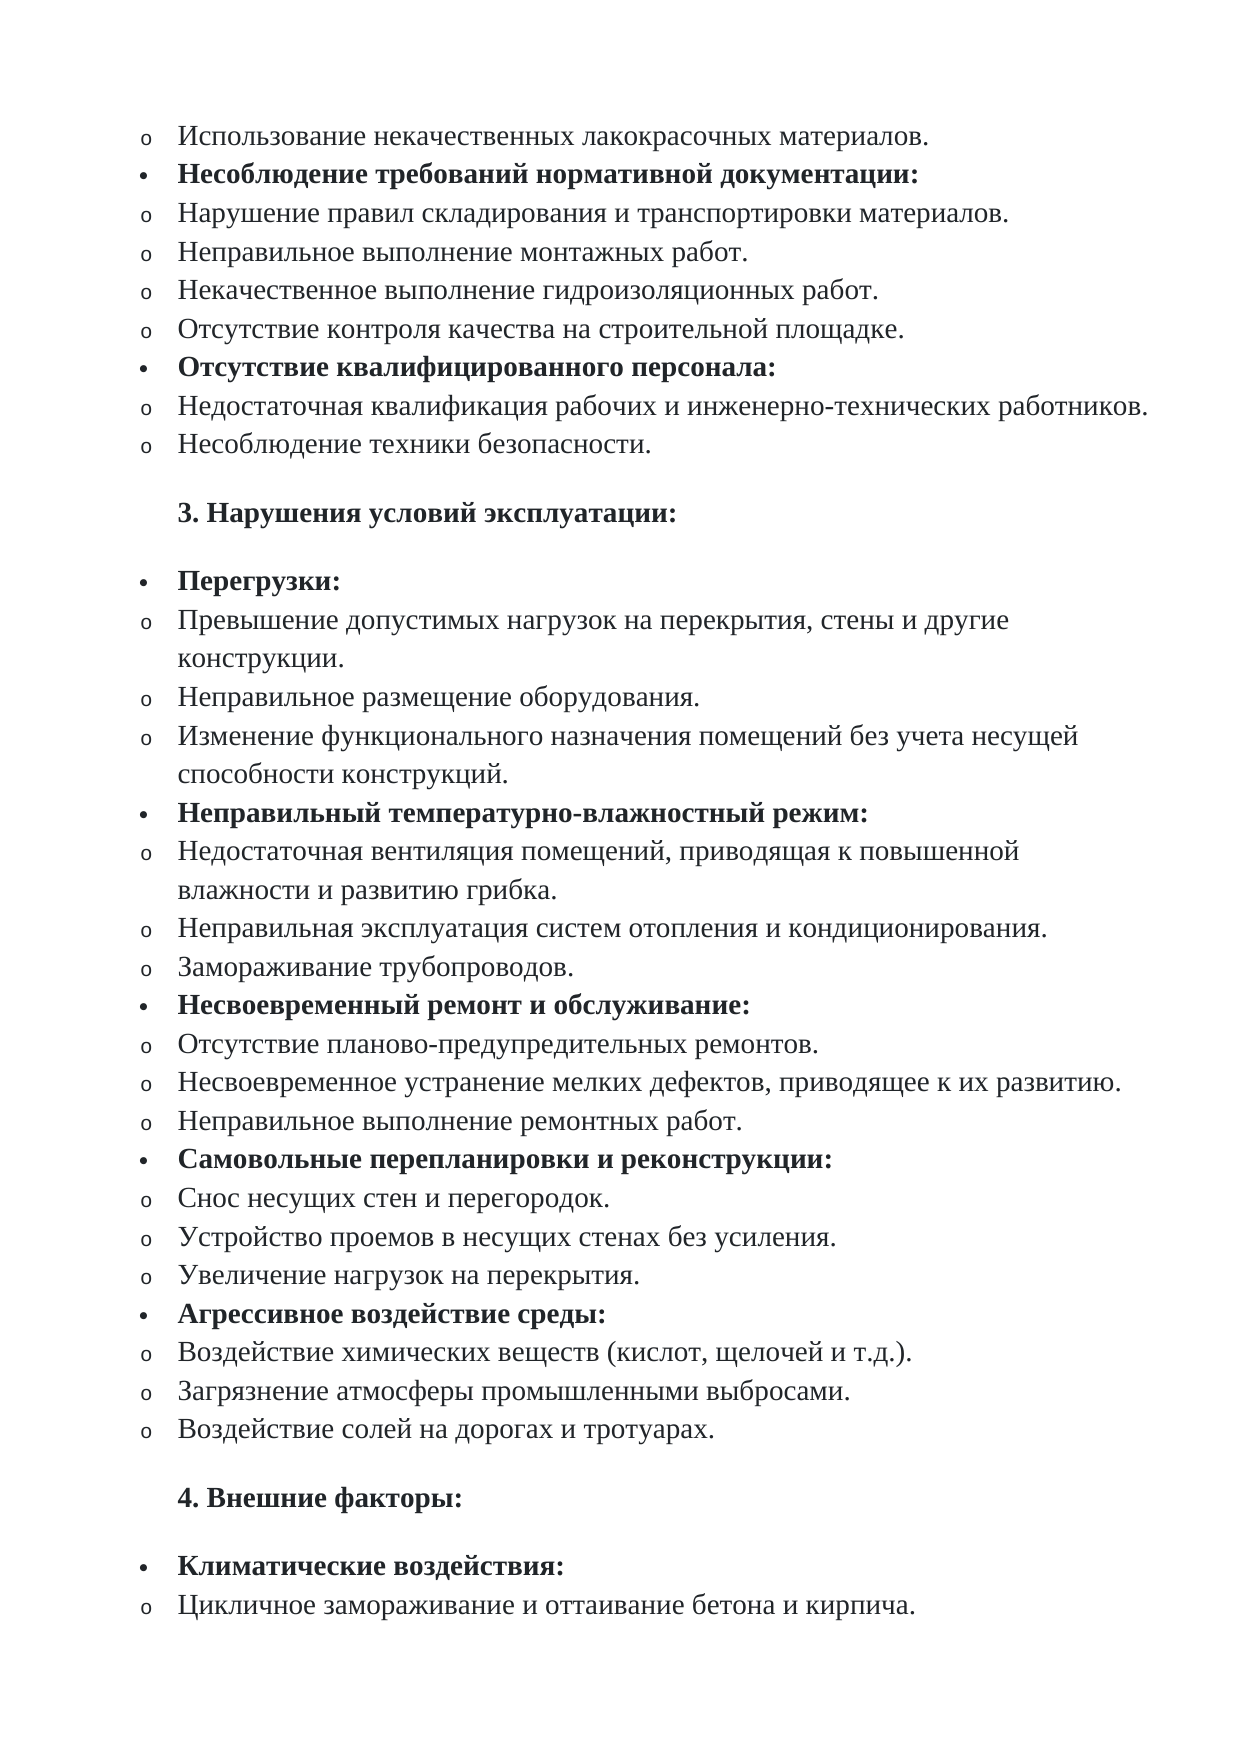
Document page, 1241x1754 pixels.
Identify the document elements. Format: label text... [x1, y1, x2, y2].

list Снос несущих стен и перегородок. [140, 1180, 1152, 1214]
list Недостаточная вентиляция помещений, приводящая к повышенной влажности и развитию грибка. [140, 833, 1152, 905]
list Замораживание трубопроводов. [140, 949, 1152, 982]
list Некачественное выполнение гидроизоляционных работ. [140, 272, 1152, 306]
list Воздействие солей на дорогах и тротуарах. [140, 1411, 1152, 1445]
list Превышение допустимых нагрузок на перекрытия, стены и другие конструкции. [140, 602, 1152, 674]
list Цикличное замораживание и оттаивание бетона и кирпича. [140, 1587, 1152, 1621]
list Отсутствие квалифицированного персонала: [140, 349, 1152, 383]
list Несоблюдение требований нормативной документации: [140, 157, 1152, 190]
list Отсутствие планово-предупредительных ремонтов. [140, 1026, 1152, 1059]
list Неправильное выполнение монтажных работ. [140, 234, 1152, 267]
list Неправильное размещение оборудования. [140, 679, 1152, 713]
list Загрязнение атмосферы промышленными выбросами. [140, 1373, 1152, 1406]
list Неправильный температурно-влажностный режим: [140, 795, 1152, 828]
list Агрессивное воздействие среды: [140, 1296, 1152, 1329]
text 3. Нарушения условий эксплуатации: [177, 495, 1152, 528]
list Несвоевременный ремонт и обслуживание: [140, 987, 1152, 1021]
list Неправильная эксплуатация систем отопления и кондиционирования. [140, 910, 1152, 944]
list Несоблюдение техники безопасности. [140, 426, 1152, 460]
list Изменение функционального назначения помещений без учета несущей способности конструкций. [140, 718, 1152, 790]
list Отсутствие контроля качества на строительной площадке. [140, 311, 1152, 344]
list Использование некачественных лакокрасочных материалов. [140, 118, 1152, 152]
list Неправильное выполнение ремонтных работ. [140, 1103, 1152, 1137]
list Самовольные перепланировки и реконструкции: [140, 1142, 1152, 1175]
list Несвоевременное устранение мелких дефектов, приводящее к их развитию. [140, 1064, 1152, 1098]
list Климатические воздействия: [140, 1548, 1152, 1582]
text 4. Внешние факторы: [177, 1480, 1152, 1513]
list Перегрузки: [140, 563, 1152, 597]
list Нарушение правил складирования и транспортировки материалов. [140, 195, 1152, 229]
list Устройство проемов в несущих стенах без усиления. [140, 1219, 1152, 1252]
list Увеличение нагрузок на перекрытия. [140, 1257, 1152, 1291]
list Воздействие химических веществ (кислот, щелочей и т.д.). [140, 1334, 1152, 1368]
list Недостаточная квалификация рабочих и инженерно-технических работников. [140, 388, 1152, 421]
